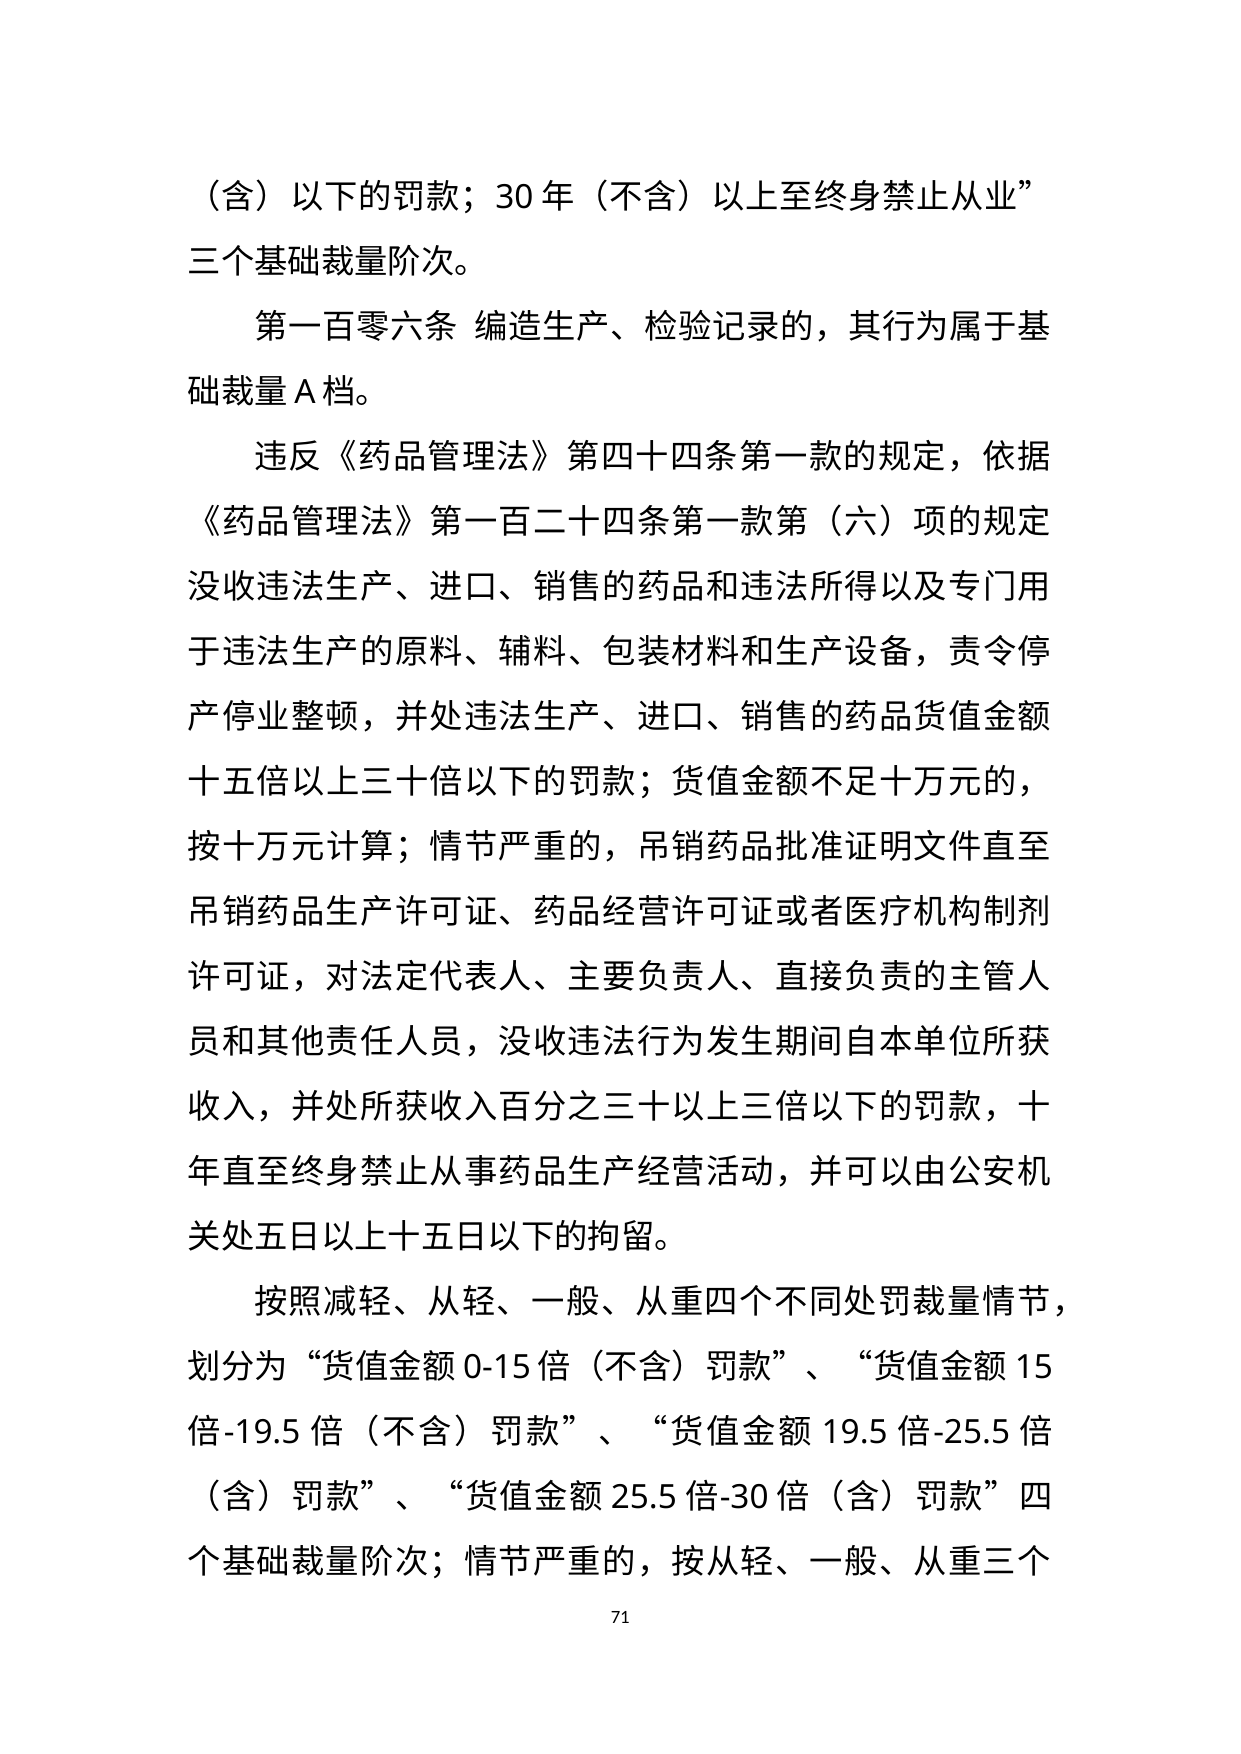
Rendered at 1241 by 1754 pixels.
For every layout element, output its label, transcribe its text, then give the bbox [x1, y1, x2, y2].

text 违反《药品管理法》第四十四条第一款的规定，依据《药品管理法》第一百二十四条第一款第（六）项的规定，没收违法生产、进口、销售的药品和违法所得以及专门用于违法生产的原料、辅料、包装材料和生产设备，责令停产停业整顿，并处违法生产、进口、销售的药品货值金额十五倍以上三十倍以下的罚款；货值金额不足十万元的，按十万元计算；情节严重的，吊销药品批准证明文件直至吊销药品生产许可证、药品经营许可证或者医疗机构制剂许可证，对法定代表人、主要负责人、直接负责的主管人员和其他责任人员，没收违法行为发生期间自本单位所获收入，并处所获收入百分之三十以上三倍以下的罚款，十年直至终身禁止从事药品生产经营活动，并可以由公安机关处五日以上十五日以下的拘留。 [187, 422, 1053, 1267]
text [187, 1267, 1053, 1592]
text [187, 162, 1053, 292]
text 第一百零六条 编造生产、检验记录的，其行为属于基础裁量A档。 [187, 292, 1053, 422]
